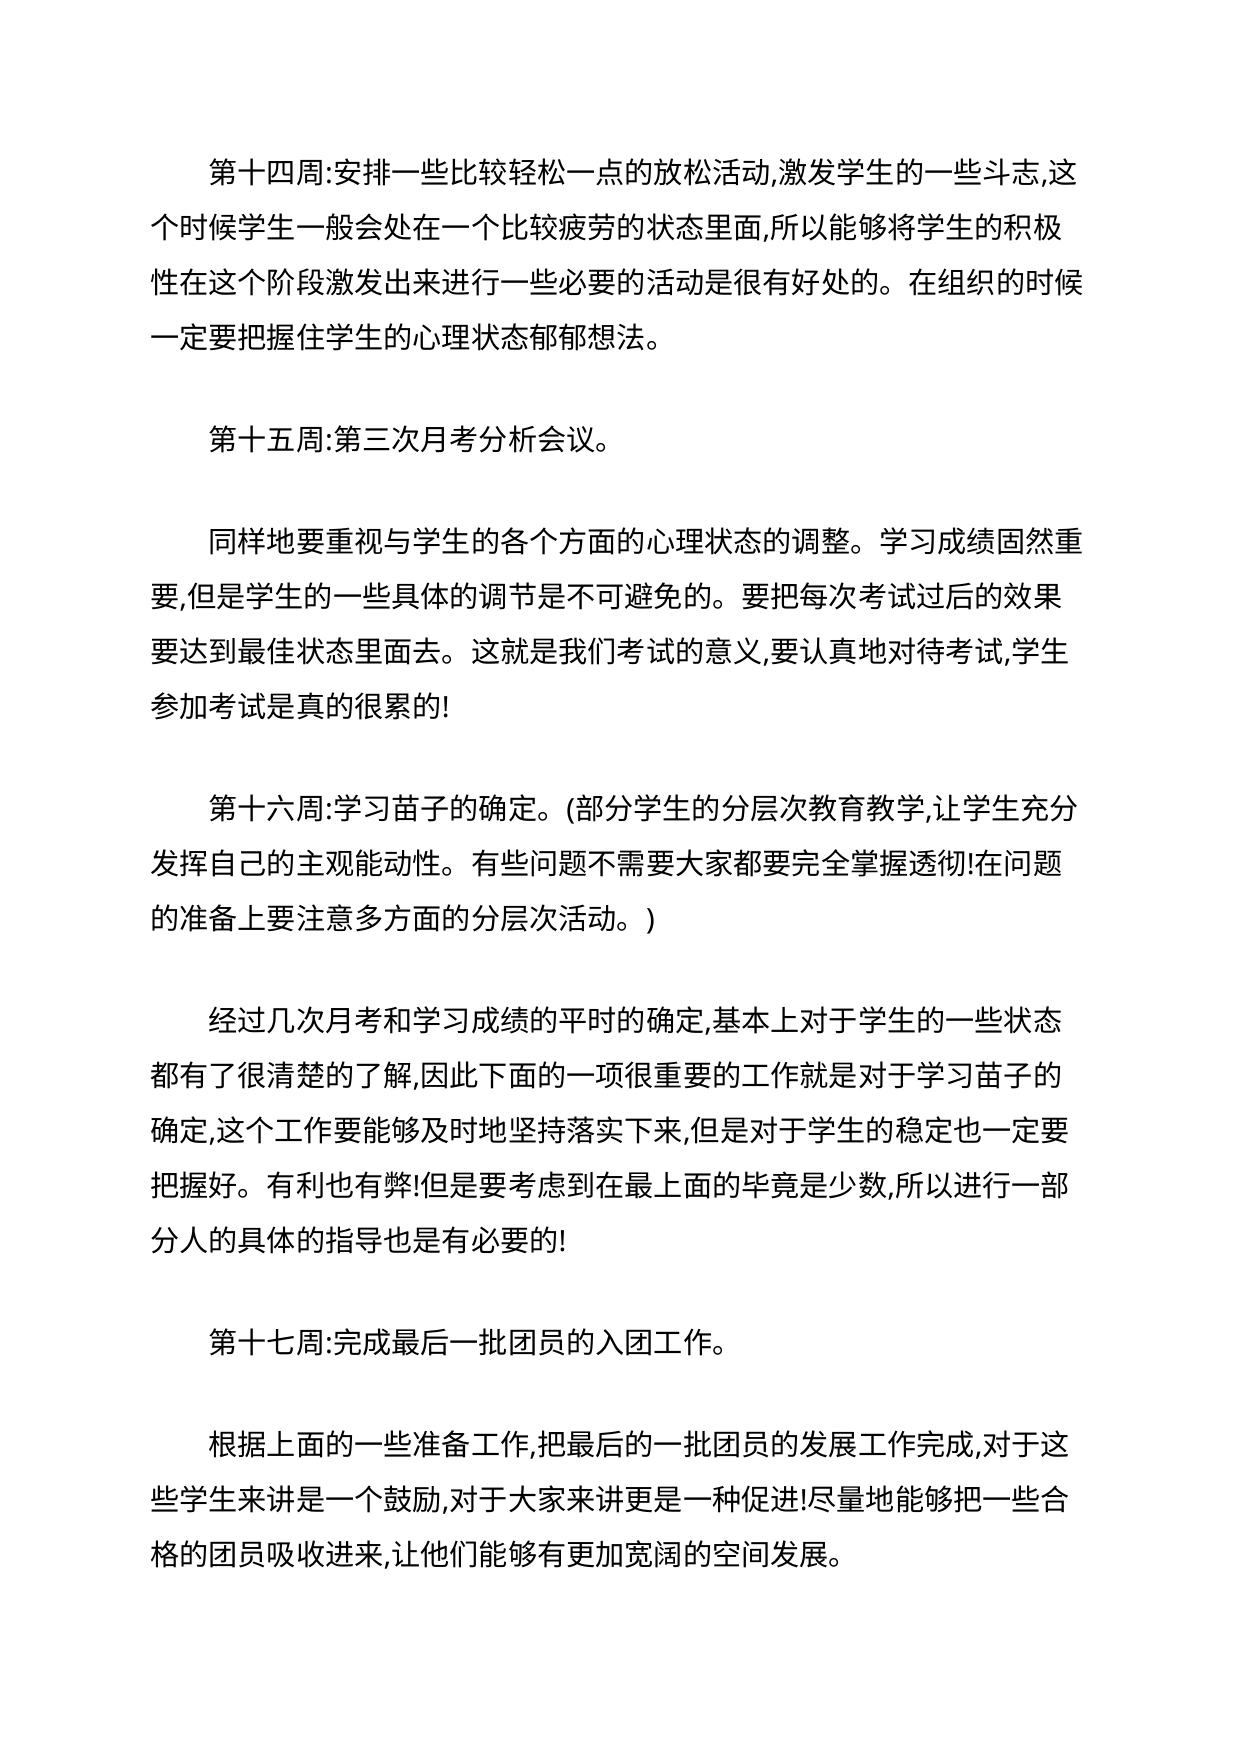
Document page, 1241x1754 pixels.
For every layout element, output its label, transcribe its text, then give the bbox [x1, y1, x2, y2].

text 第十七周:完成最后一批团员的入团工作。 [150, 1319, 1090, 1362]
text 第十四周:安排一些比较轻松一点的放松活动,激发学生的一些斗志,这个时候学生一般会处在一个比较疲劳的状态里面,所以能够将学生的积极性在这个阶段激发出来进行一些必要的活动是很有好处的。在组织的时候一定要把握住学生的心理状态郁郁想法。 [150, 150, 1090, 357]
text 经过几次月考和学习成绩的平时的确定,基本上对于学生的一些状态都有了很清楚的了解,因此下面的一项很重要的工作就是对于学习苗子的确定,这个工作要能够及时地坚持落实下来,但是对于学生的稳定也一定要把握好。有利也有弊!但是要考虑到在最上面的毕竟是少数,所以进行一部分人的具体的指导也是有必要的! [150, 997, 1090, 1260]
text 第十六周:学习苗子的确定。(部分学生的分层次教育教学,让学生充分发挥自己的主观能动性。有些问题不需要大家都要完全掌握透彻!在问题的准备上要注意多方面的分层次活动。) [150, 786, 1090, 938]
text 根据上面的一些准备工作,把最后的一批团员的发展工作完成,对于这些学生来讲是一个鼓励,对于大家来讲更是一种促进!尽量地能够把一些合格的团员吸收进来,让他们能够有更加宽阔的空间发展。 [150, 1421, 1090, 1574]
text 同样地要重视与学生的各个方面的心理状态的调整。学习成绩固然重要,但是学生的一些具体的调节是不可避免的。要把每次考试过后的效果要达到最佳状态里面去。这就是我们考试的意义,要认真地对待考试,学生参加考试是真的很累的! [150, 519, 1090, 726]
text 第十五周:第三次月考分析会议。 [150, 417, 1090, 459]
